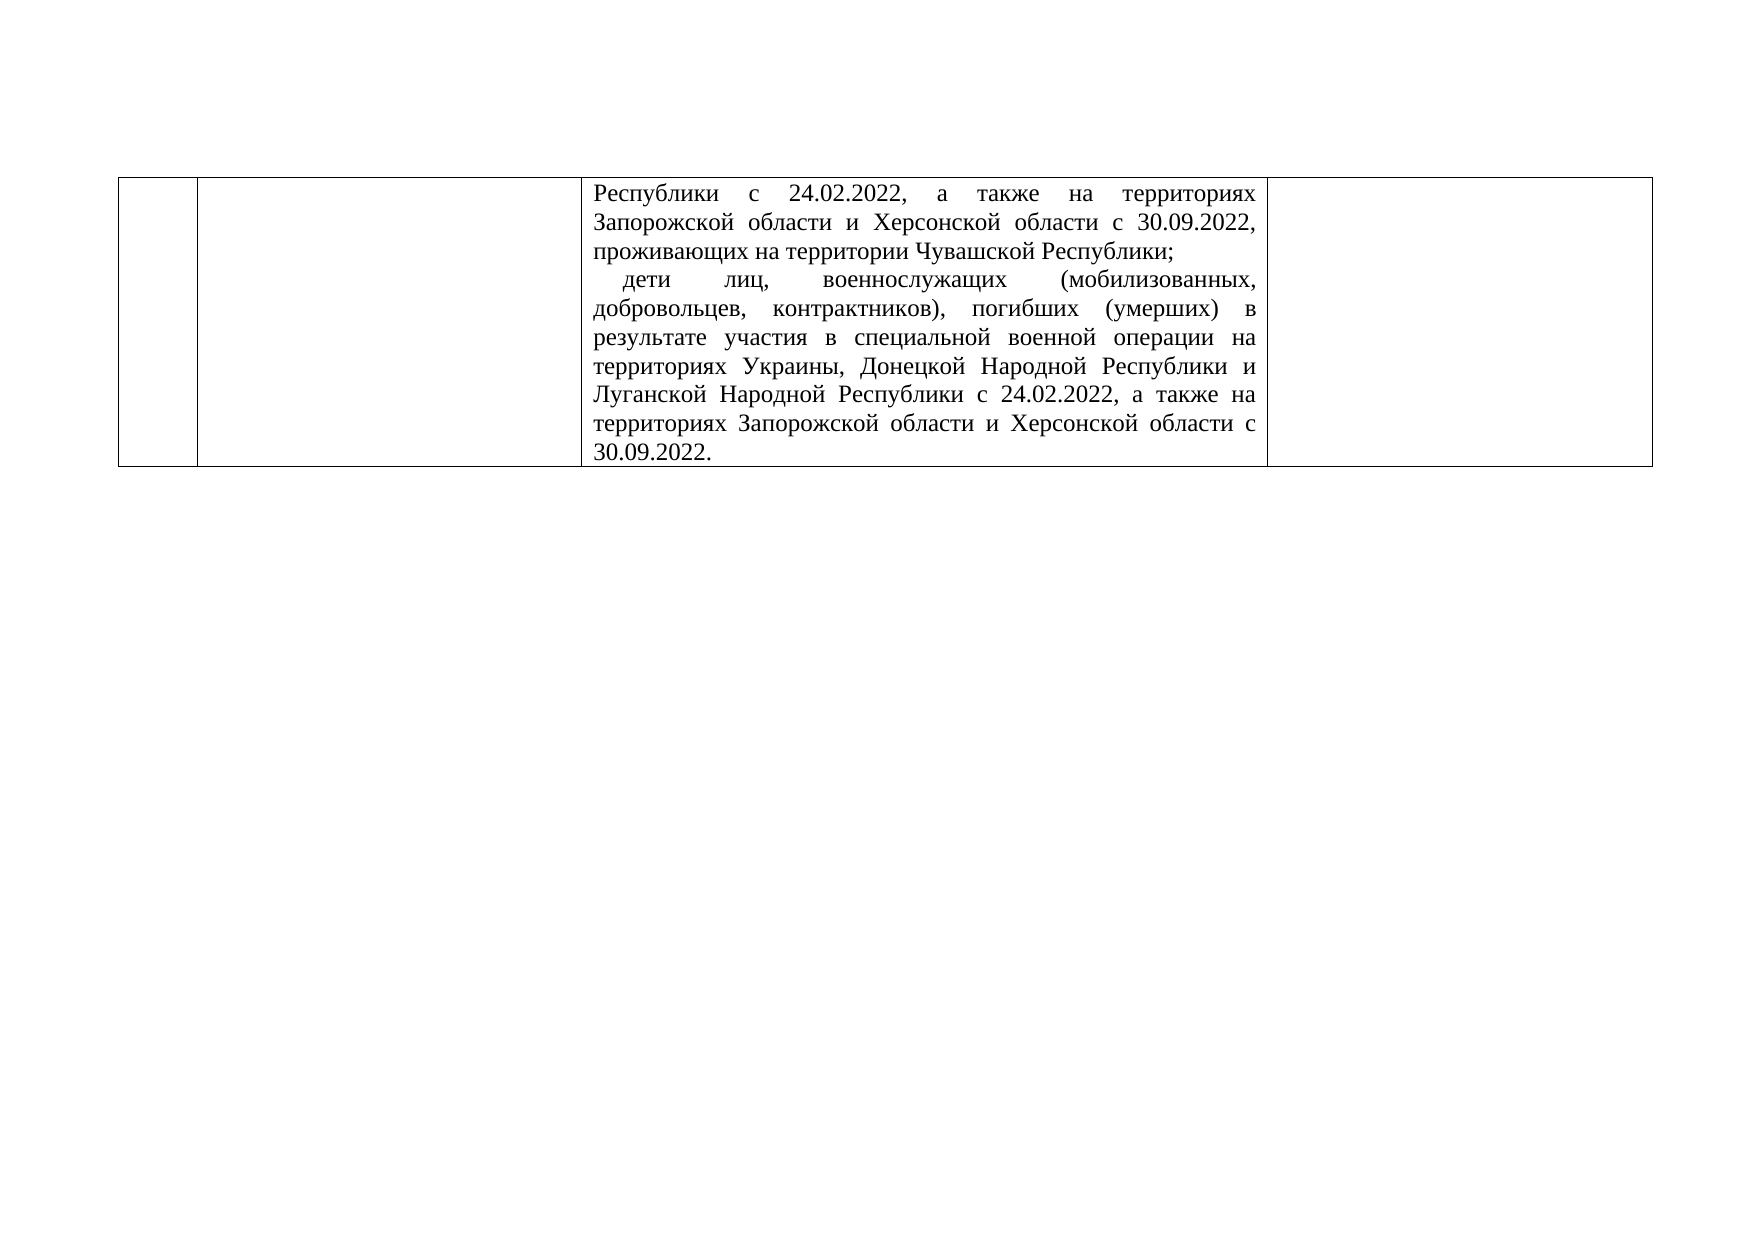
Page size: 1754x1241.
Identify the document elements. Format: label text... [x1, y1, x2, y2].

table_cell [1268, 178, 1652, 466]
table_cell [198, 178, 581, 466]
table_cell 2. [119, 178, 197, 466]
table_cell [582, 178, 1267, 466]
